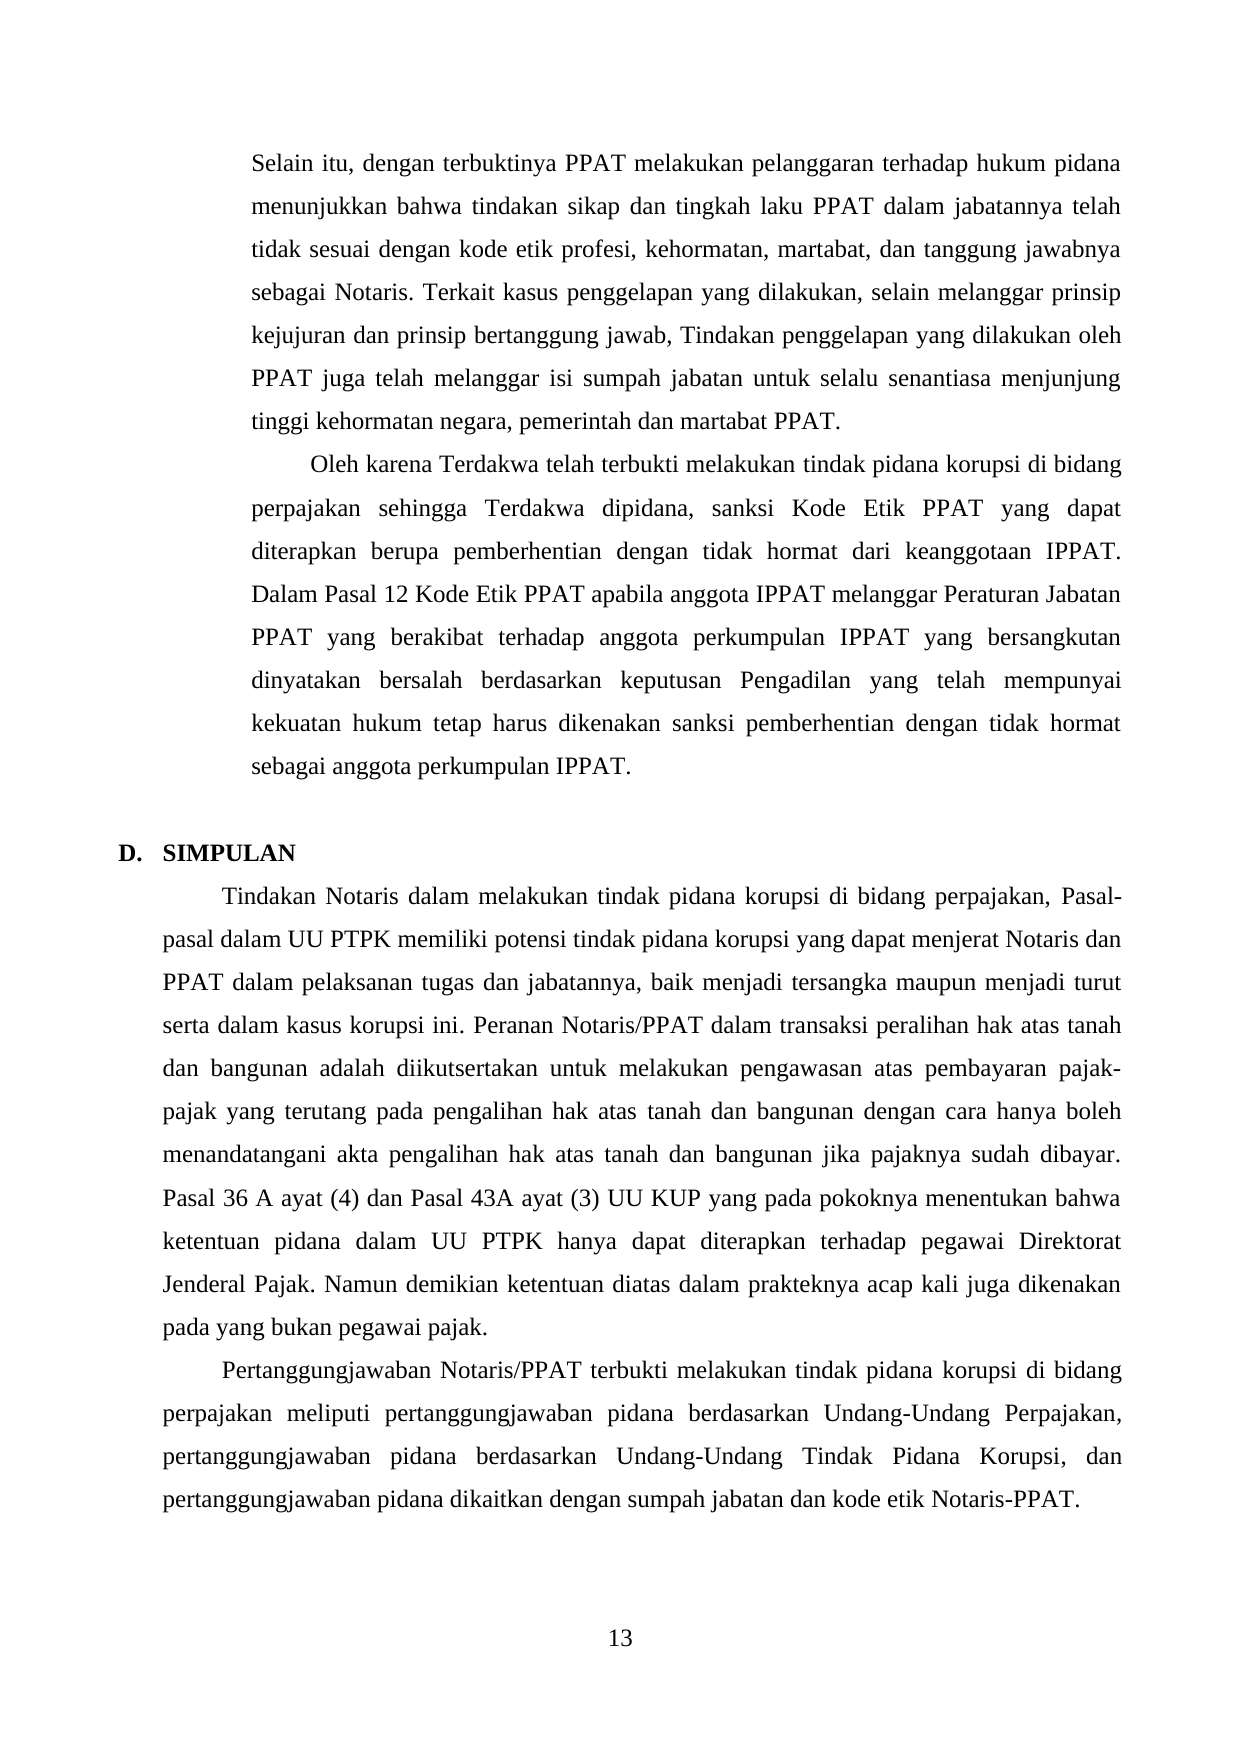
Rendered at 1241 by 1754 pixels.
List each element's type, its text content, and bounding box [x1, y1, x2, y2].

list Oleh karena Terdakwa telah terbukti melakukan tindak pidana korupsi di bidang perpajakan sehingga Terdakwa dipidana, sanksi Kode Etik PPAT yang dapat diterapkan berupa pemberhentian dengan tidak hormat dari keanggotaan IPPAT. Dalam Pasal 12 Kode Etik PPAT apabila anggota IPPAT melanggar Peraturan Jabatan PPAT yang berakibat terhadap anggota perkumpulan IPPAT yang bersangkutan dinyatakan bersalah berdasarkan keputusan Pengadilan yang telah mempunyai kekuatan hukum tetap harus dikenakan sanksi pemberhentian dengan tidak hormat sebagai anggota perkumpulan IPPAT. [251, 449, 1122, 780]
list SIMPULAN [118, 838, 1122, 866]
list Pertanggungjawaban Notaris/PPAT terbukti melakukan tindak pidana korupsi di bidang perpajakan meliputi pertanggungjawaban pidana berdasarkan Undang-Undang Perpajakan, pertanggungjawaban pidana berdasarkan Undang-Undang Tindak Pidana Korupsi, dan pertanggungjawaban pidana dikaitkan dengan sumpah jabatan dan kode etik Notaris-PPAT. [162, 1355, 1122, 1513]
list Tindakan Notaris dalam melakukan tindak pidana korupsi di bidang perpajakan, Pasal-pasal dalam UU PTPK memiliki potensi tindak pidana korupsi yang dapat menjerat Notaris dan PPAT dalam pelaksanan tugas dan jabatannya, baik menjadi tersangka maupun menjadi turut serta dalam kasus korupsi ini. Peranan Notaris/PPAT dalam transaksi peralihan hak atas tanah dan bangunan adalah diikutsertakan untuk melakukan pengawasan atas pembayaran pajak-pajak yang terutang pada pengalihan hak atas tanah dan bangunan dengan cara hanya boleh menandatangani akta pengalihan hak atas tanah dan bangunan jika pajaknya sudah dibayar. Pasal 36 A ayat (4) dan Pasal 43A ayat (3) UU KUP yang pada pokoknya menentukan bahwa ketentuan pidana dalam UU PTPK hanya dapat diterapkan terhadap pegawai Direktorat Jenderal Pajak. Namun demikian ketentuan diatas dalam prakteknya acap kali juga dikenakan pada yang bukan pegawai pajak. [162, 881, 1122, 1341]
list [251, 148, 1122, 435]
